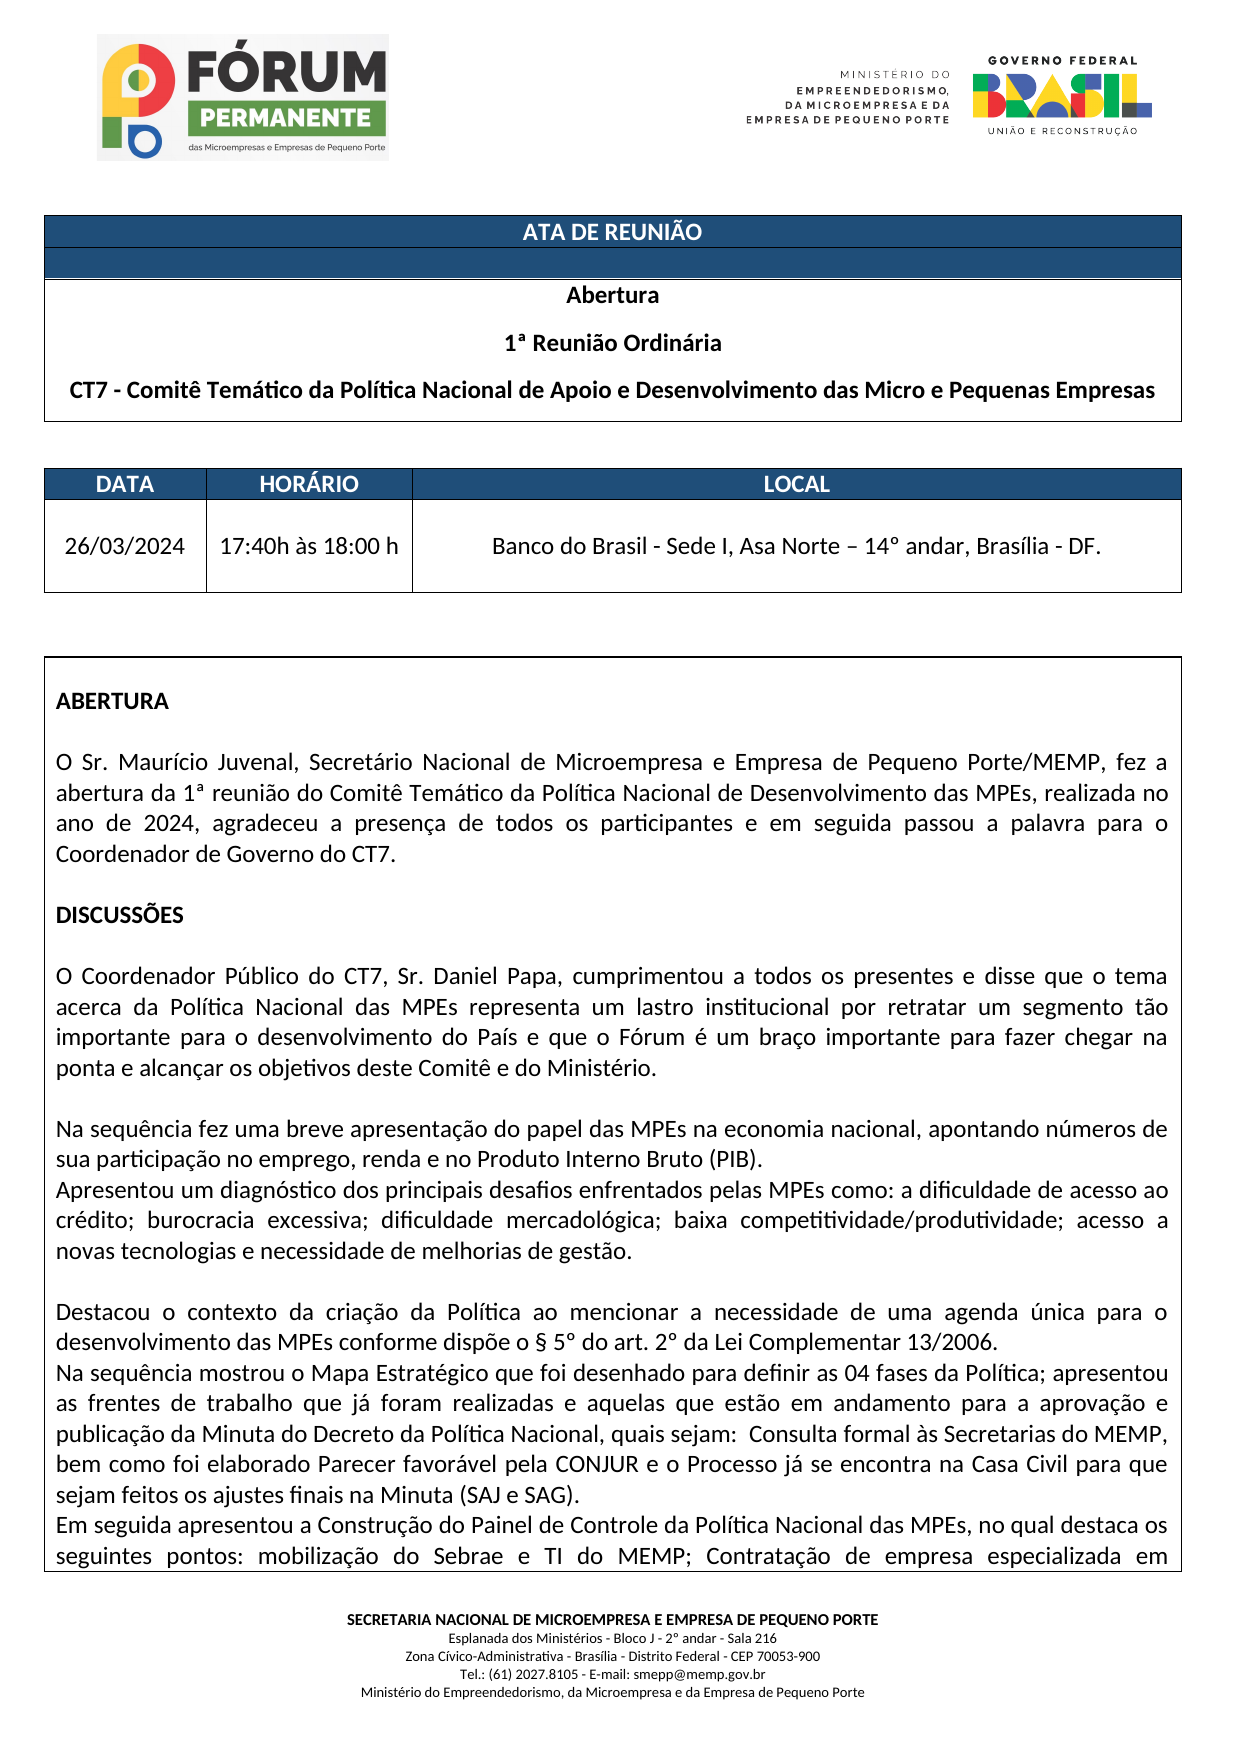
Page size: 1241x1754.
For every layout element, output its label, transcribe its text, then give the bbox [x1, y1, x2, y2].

picture [746, 56, 1152, 136]
table_cell Abertura 1ª Reunião Ordinária CT7 - Comitê Temático da Política Nacional de Apoio e Desenvolvimento das Micro e Pequenas Empresas [45, 280, 1181, 421]
table_cell [45, 248, 1181, 278]
table_header LOCAL [413, 469, 1181, 499]
table_cell 26/03/2024 [45, 500, 206, 592]
table_header DATA [45, 469, 206, 499]
picture [96, 34, 389, 161]
table_header ATA DE REUNIÃO [45, 216, 1181, 247]
table_cell 17:40h às 18:00 h [207, 500, 412, 592]
table_cell Banco do Brasil - Sede I, Asa Norte – 14º andar, Brasília - DF. [413, 500, 1181, 592]
table_header HORÁRIO [207, 469, 412, 499]
